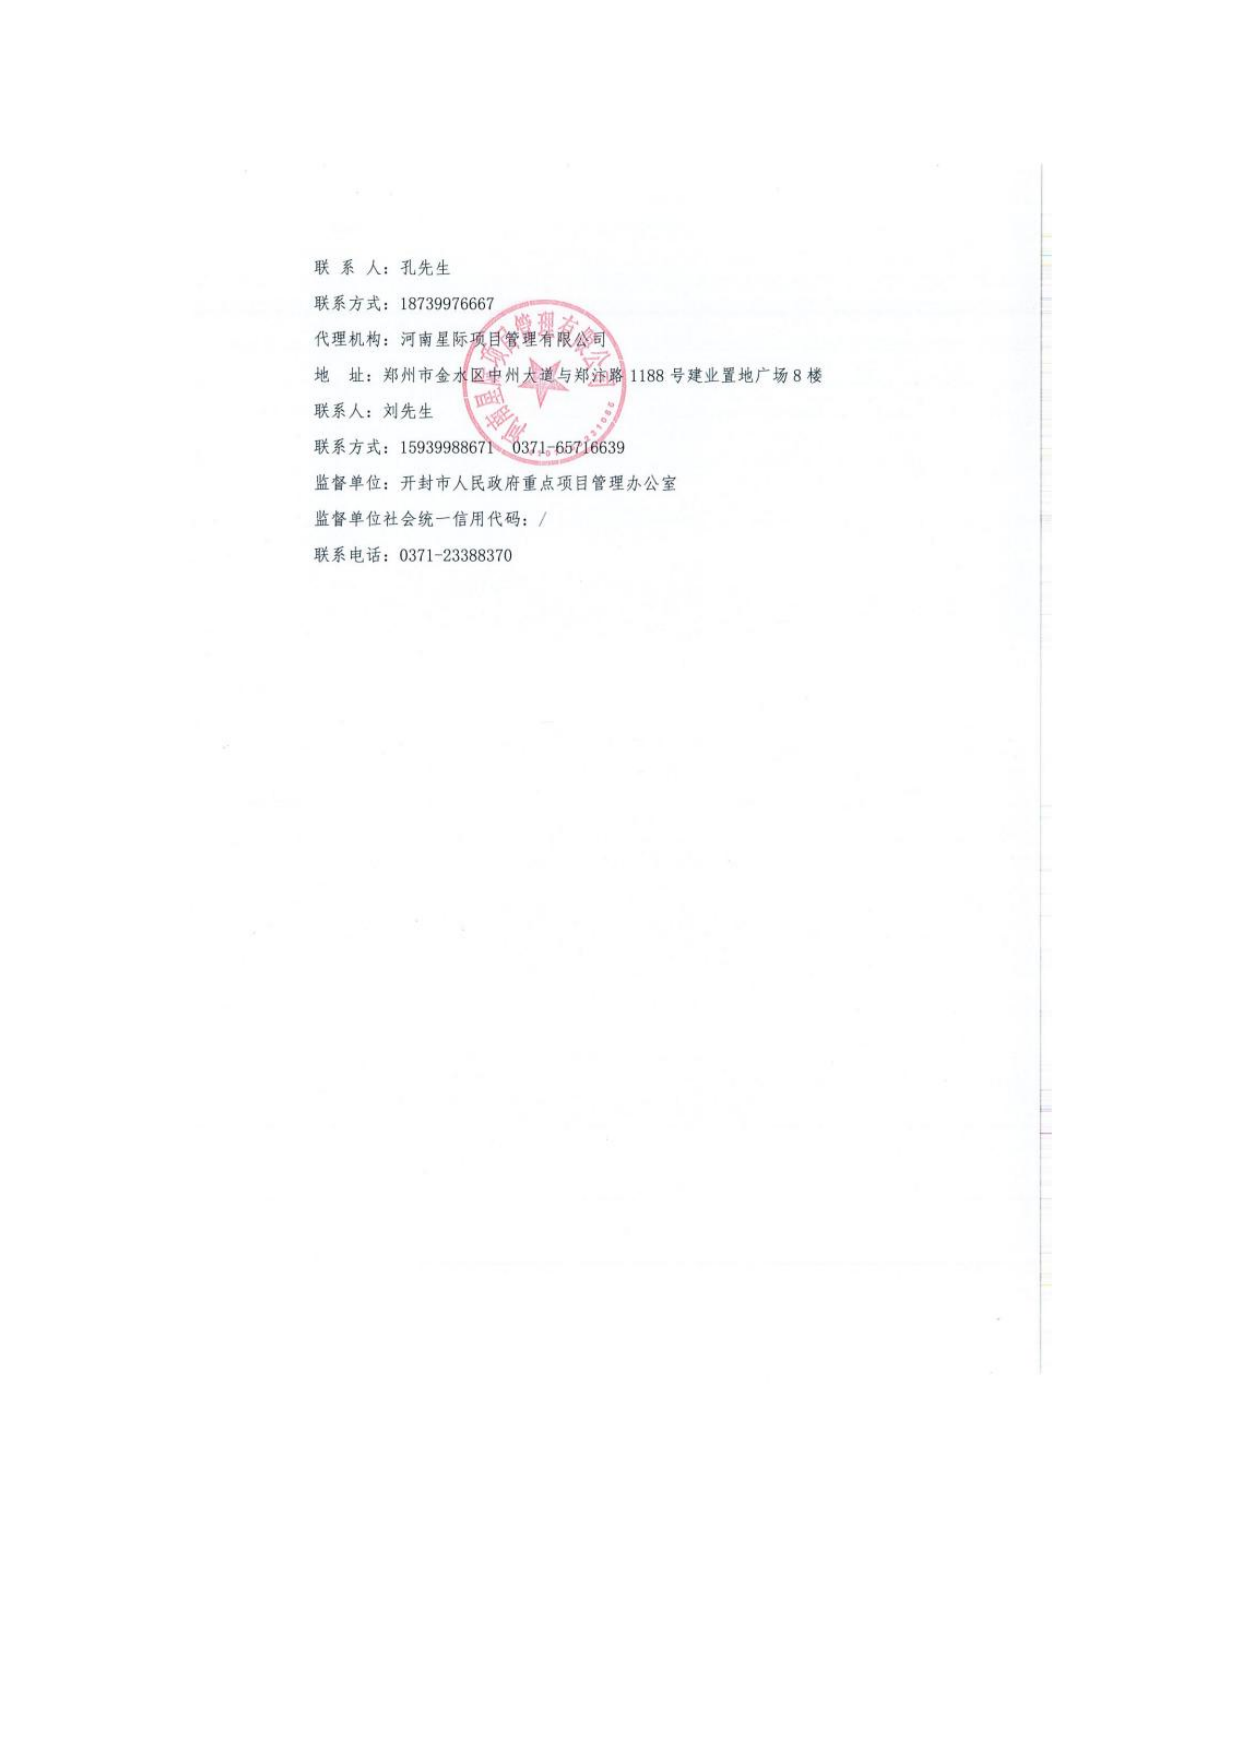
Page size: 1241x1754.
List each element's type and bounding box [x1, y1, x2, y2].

picture [187, 162, 1053, 1386]
